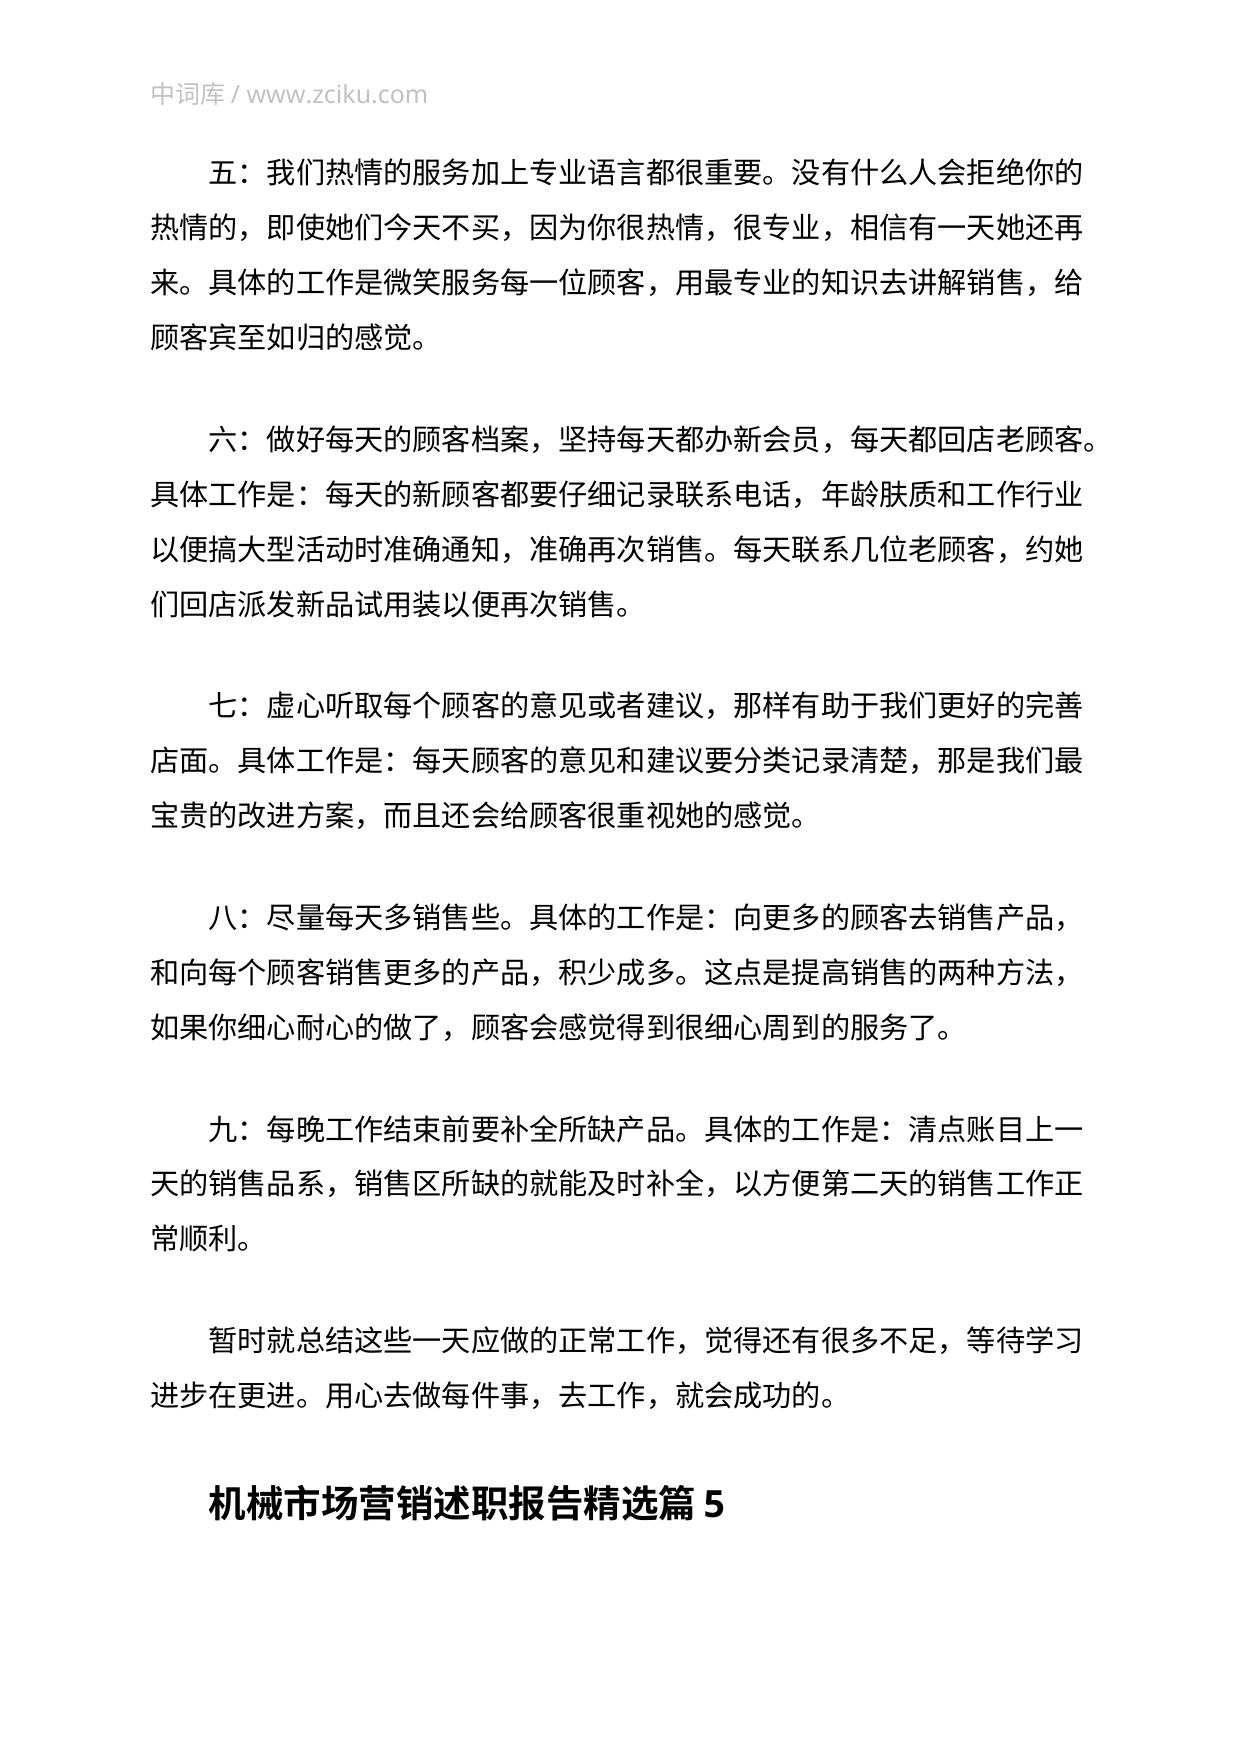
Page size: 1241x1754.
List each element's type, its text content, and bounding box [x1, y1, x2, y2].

text 暂时就总结这些一天应做的正常工作，觉得还有很多不足，等待学习进步在更进。用心去做每件事，去工作，就会成功的。 [150, 1318, 1090, 1415]
text 五：我们热情的服务加上专业语言都很重要。没有什么人会拒绝你的热情的，即使她们今天不买，因为你很热情，很专业，相信有一天她还再来。具体的工作是微笑服务每一位顾客，用最专业的知识去讲解销售，给顾客宾至如归的感觉。 [150, 150, 1090, 357]
text 七：虚心听取每个顾客的意见或者建议，那样有助于我们更好的完善店面。具体工作是：每天顾客的意见和建议要分类记录清楚，那是我们最宝贵的改进方案，而且还会给顾客很重视她的感觉。 [150, 683, 1090, 835]
text 六：做好每天的顾客档案，坚持每天都办新会员，每天都回店老顾客。具体工作是：每天的新顾客都要仔细记录联系电话，年龄肤质和工作行业以便搞大型活动时准确通知，准确再次销售。每天联系几位老顾客，约她们回店派发新品试用装以便再次销售。 [150, 416, 1090, 623]
text 八：尽量每天多销售些。具体的工作是：向更多的顾客去销售产品，和向每个顾客销售更多的产品，积少成多。这点是提高销售的两种方法，如果你细心耐心的做了，顾客会感觉得到很细心周到的服务了。 [150, 894, 1090, 1047]
text 九：每晚工作结束前要补全所缺产品。具体的工作是：清点账目上一天的销售品系，销售区所缺的就能及时补全，以方便第二天的销售工作正常顺利。 [150, 1106, 1090, 1258]
text 机械市场营销述职报告精选篇5 [150, 1474, 1090, 1529]
